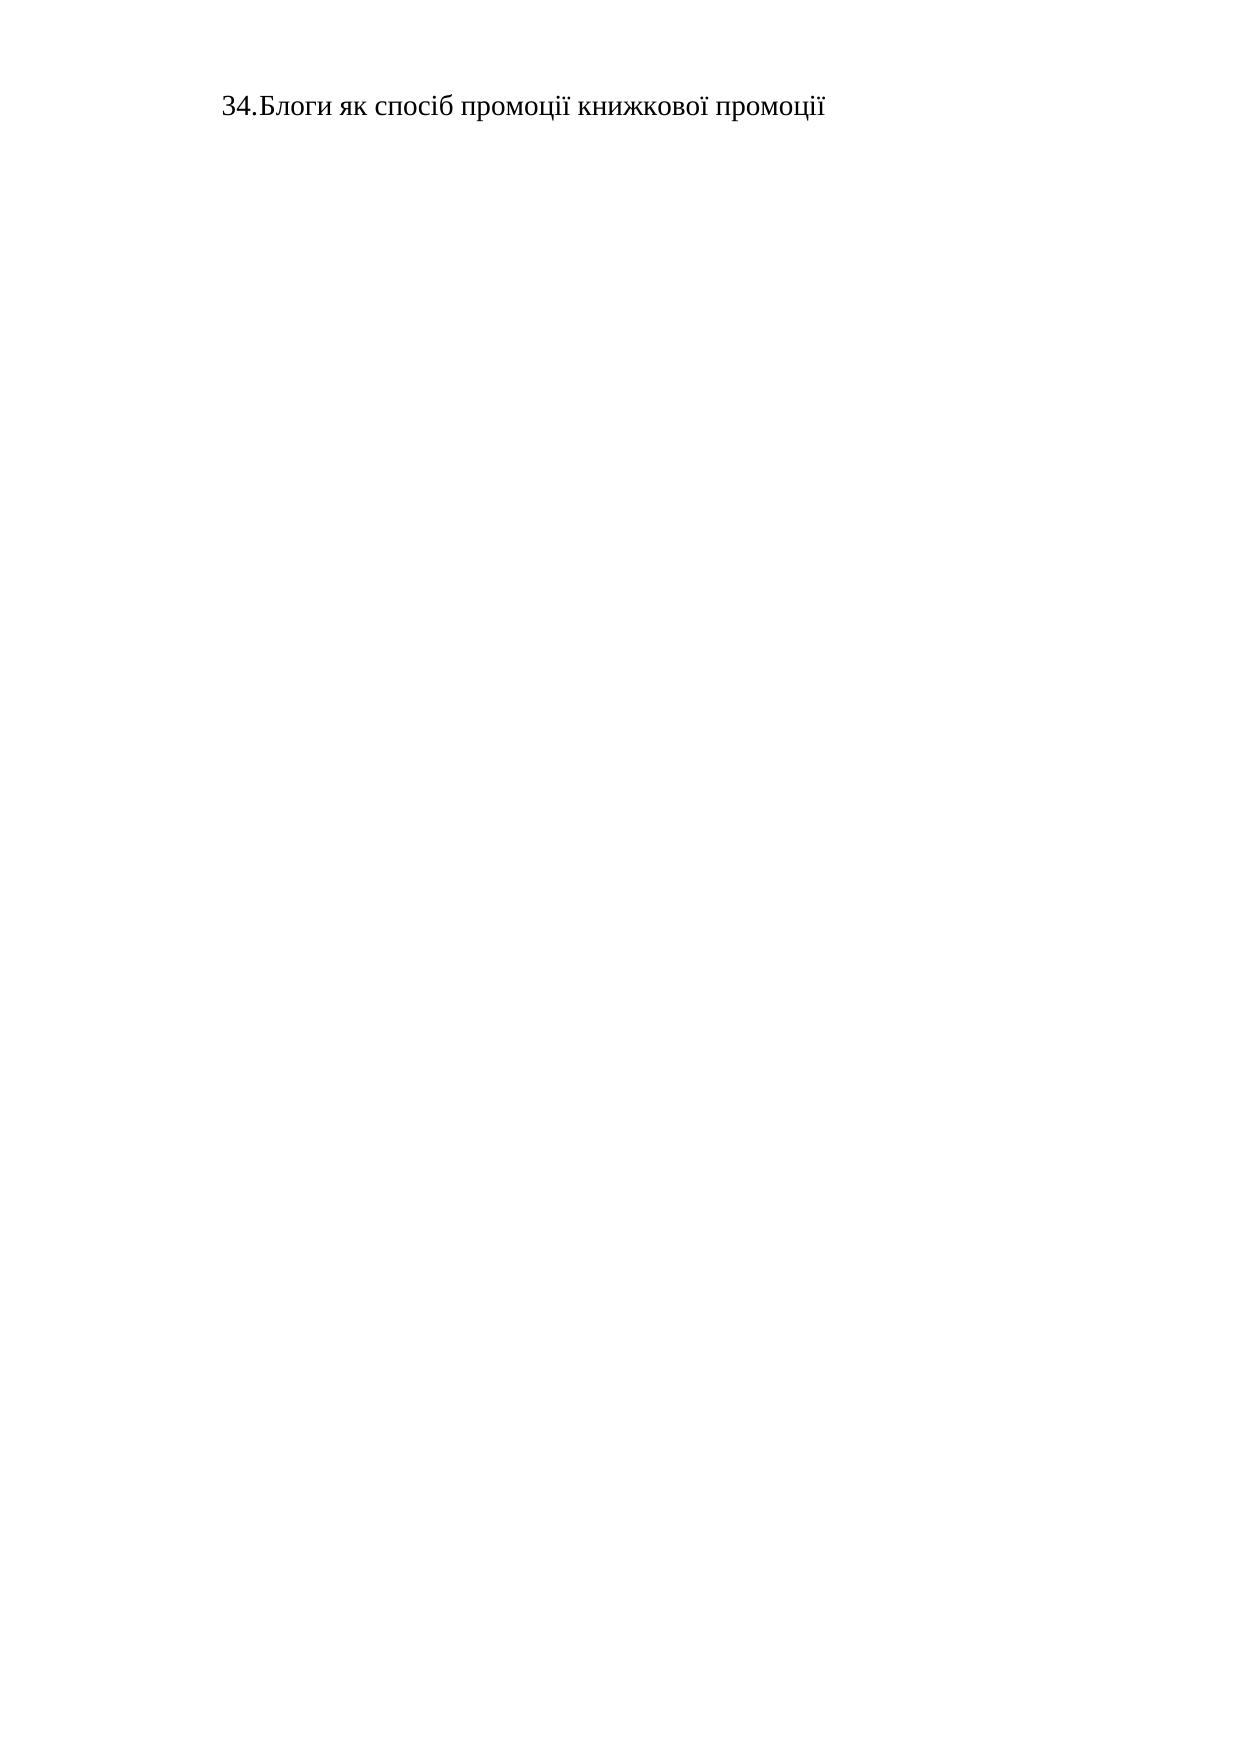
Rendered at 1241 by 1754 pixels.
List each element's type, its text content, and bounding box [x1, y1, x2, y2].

list Блоги як спосіб промоції книжкової промоції [221, 88, 1152, 122]
